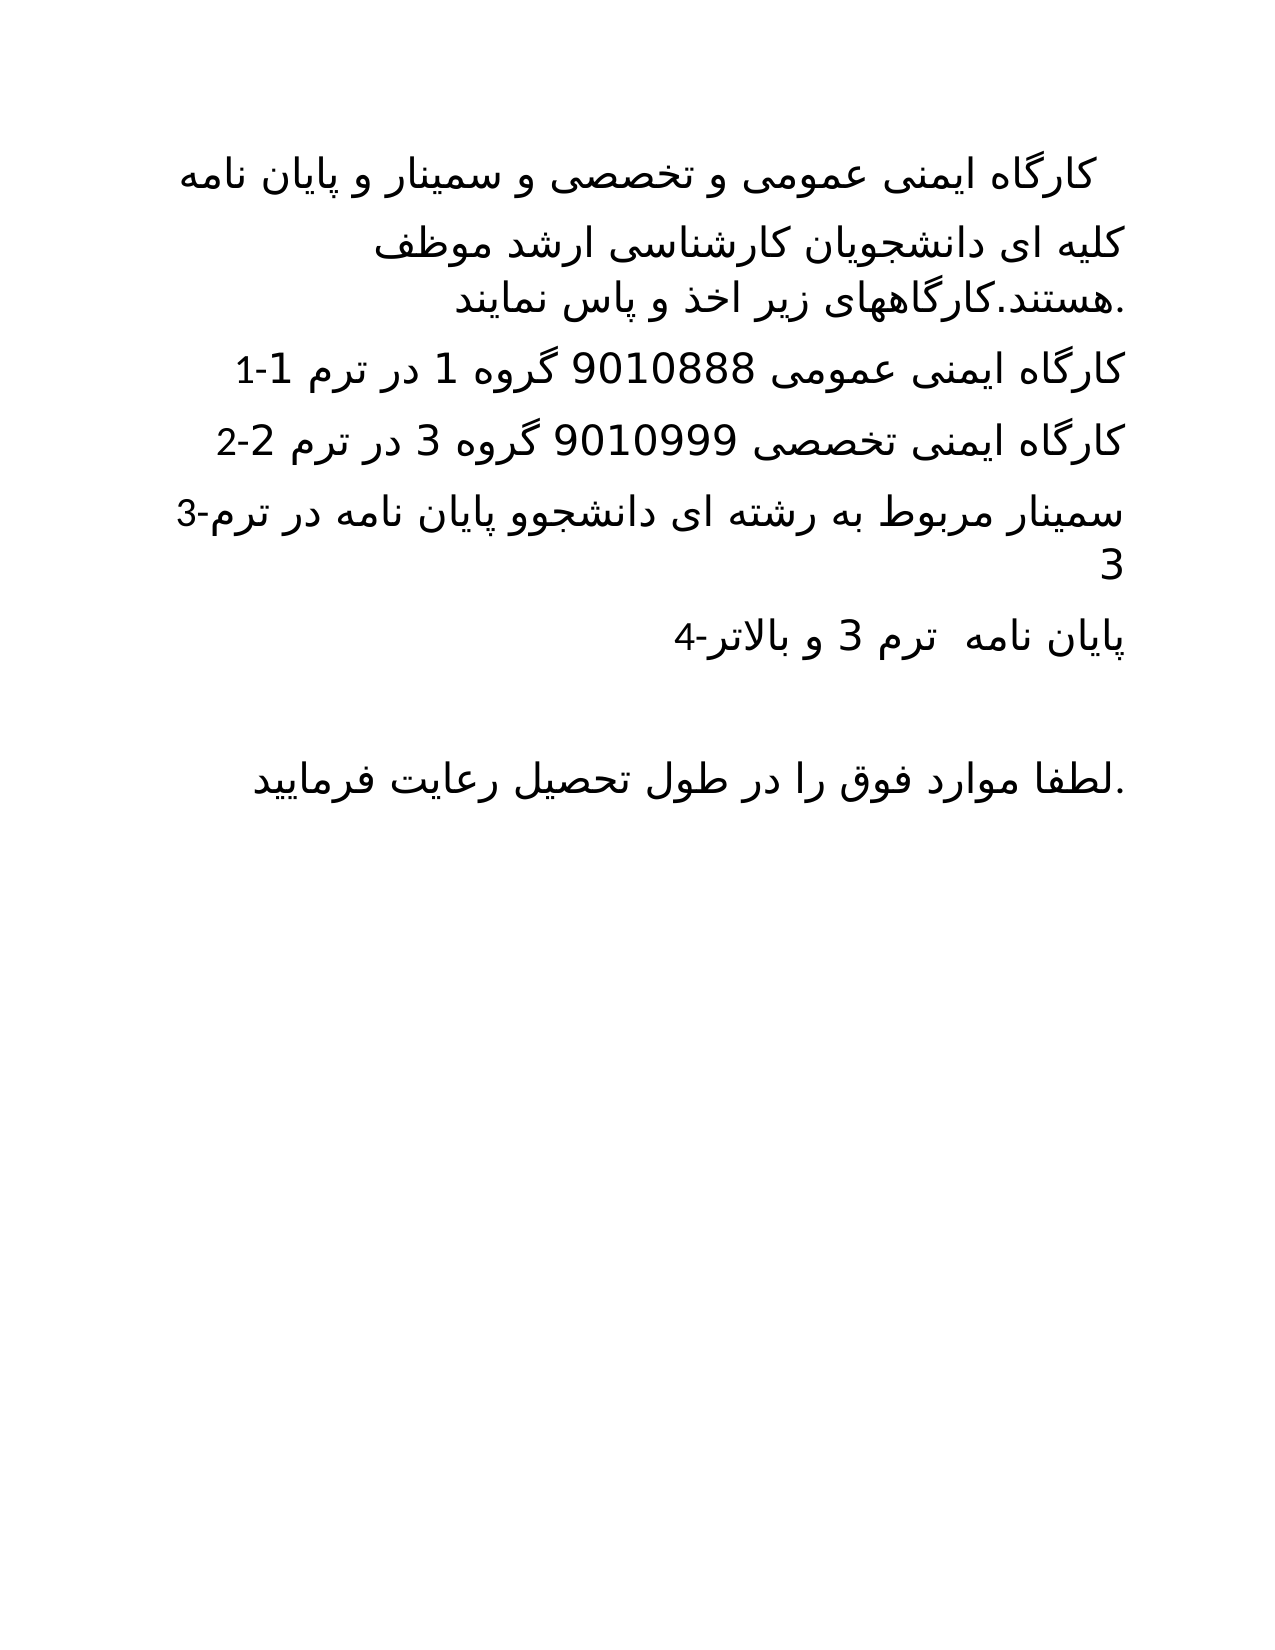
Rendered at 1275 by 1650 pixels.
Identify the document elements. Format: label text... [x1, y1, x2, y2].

text کلیه ای دانشجویان کارشناسی ارشد موظف هستند.کارگاههای زیر اخذ و پاس نمایند. [150, 219, 1125, 322]
text 2-کارگاه ایمنی تخصصی 9010999 گروه 3 در ترم 2 [150, 415, 1125, 466]
text لطفا موارد فوق را در طول تحصیل رعایت فرمایید. [150, 753, 1125, 804]
text 1-کارگاه ایمنی عمومی 9010888 گروه 1 در ترم 1 [150, 343, 1125, 394]
text 4-پایان نامه ترم 3 و بالاتر [150, 610, 1125, 661]
text کارگاه ایمنی عمومی و تخصصی و سمینار و پایان نامه [150, 150, 1125, 198]
text 3-سمینار مربوط به رشته ای دانشجوو پایان نامه در ترم 3 [150, 486, 1125, 589]
